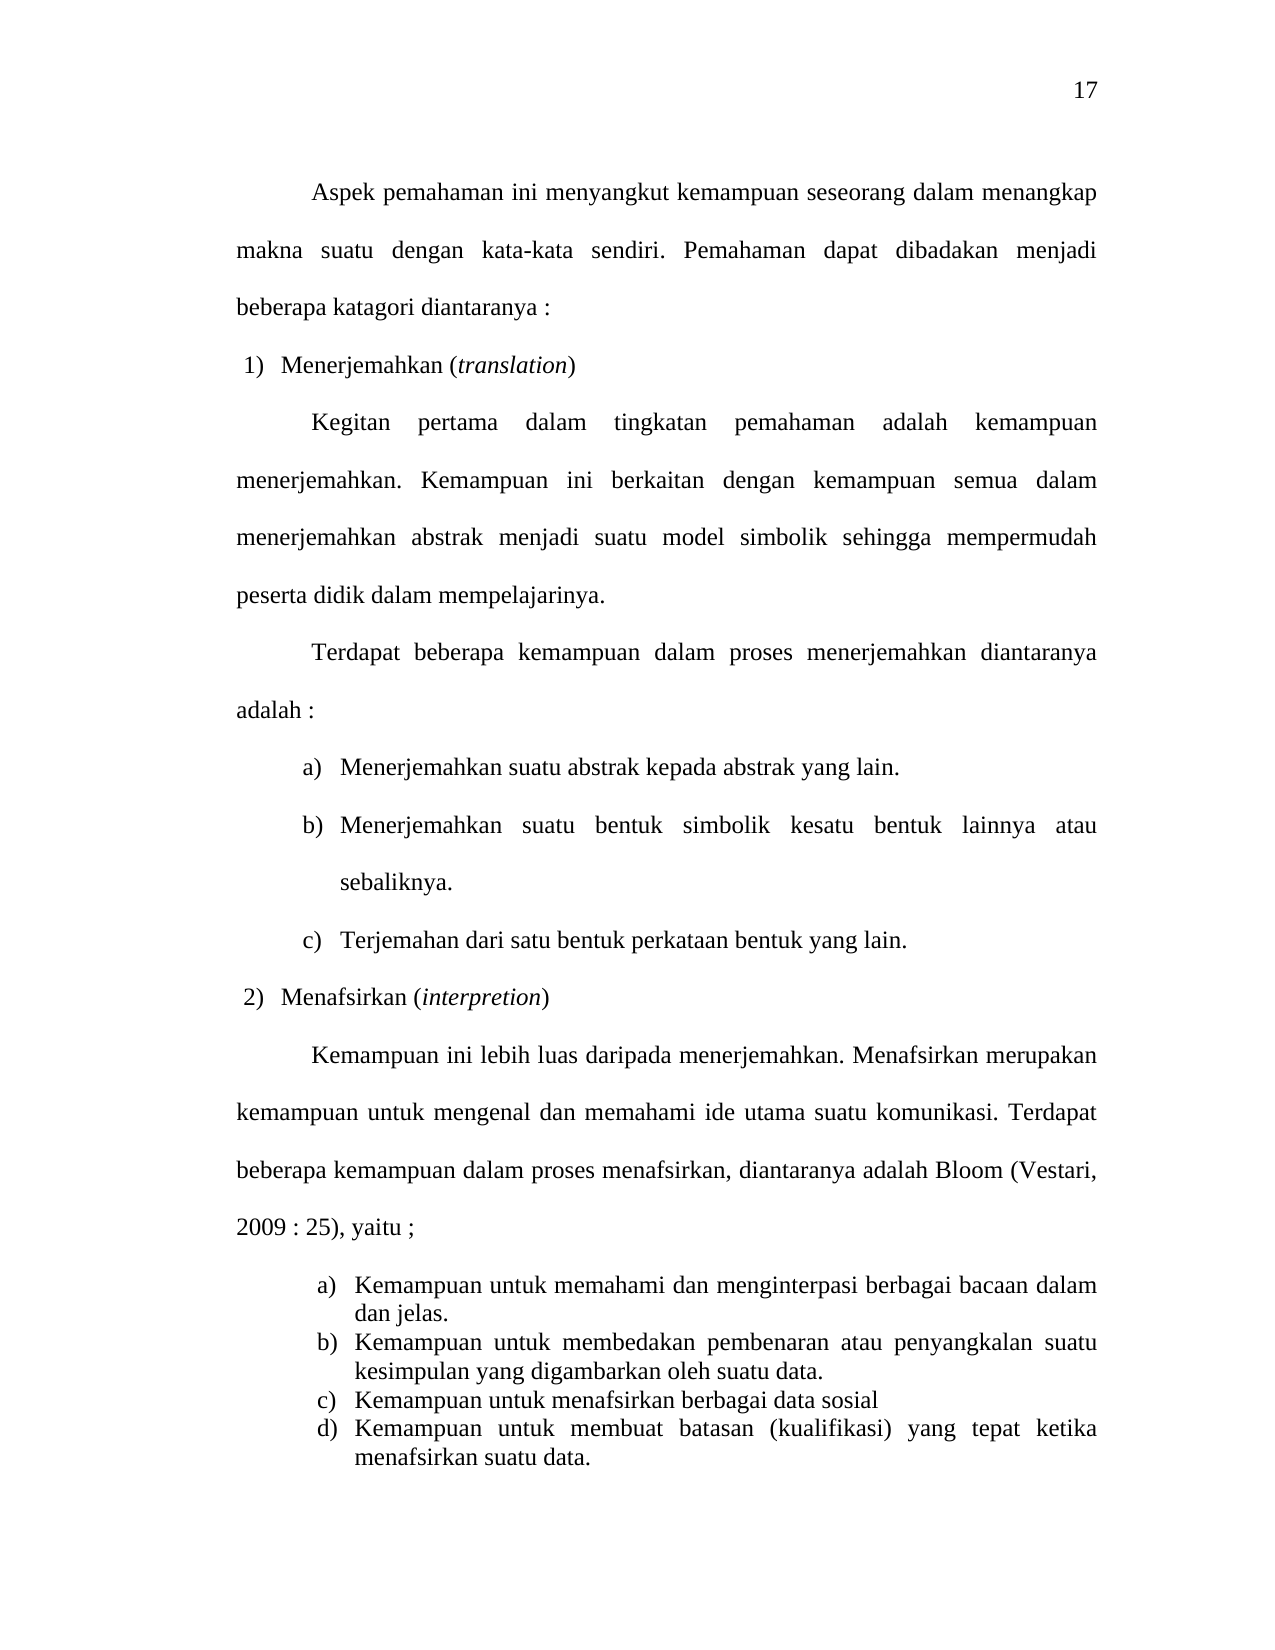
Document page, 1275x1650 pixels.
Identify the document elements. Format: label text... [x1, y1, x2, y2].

text Kegitan pertama dalam tingkatan pemahaman adalah kemampuan menerjemahkan. Kemampuan ini berkaitan dengan kemampuan semua dalam menerjemahkan abstrak menjadi suatu model simbolik sehingga mempermudah peserta didik dalam mempelajarinya. [236, 407, 1098, 608]
list Terjemahan dari satu bentuk perkataan bentuk yang lain. [302, 925, 1098, 953]
list Kemampuan untuk membuat batasan (kualifikasi) yang tepat ketika menafsirkan suatu data. [317, 1413, 1098, 1471]
list Kemampuan untuk menafsirkan berbagai data sosial [317, 1385, 1098, 1413]
list Menerjemahkan (translation) [243, 350, 1098, 378]
list Menerjemahkan suatu bentuk simbolik kesatu bentuk lainnya atau sebaliknya. [302, 810, 1098, 896]
text Kemampuan ini lebih luas daripada menerjemahkan. Menafsirkan merupakan kemampuan untuk mengenal dan memahami ide utama suatu komunikasi. Terdapat beberapa kemampuan dalam proses menafsirkan, diantaranya adalah Bloom (Vestari, 2009 : 25), yaitu ; [236, 1040, 1098, 1241]
text Aspek pemahaman ini menyangkut kemampuan seseorang dalam menangkap makna suatu dengan kata-kata sendiri. Pemahaman dapat dibadakan menjadi beberapa katagori diantaranya : [236, 177, 1098, 321]
list Kemampuan untuk memahami dan menginterpasi berbagai bacaan dalam dan jelas. [317, 1270, 1098, 1327]
text Terdapat beberapa kemampuan dalam proses menerjemahkan diantaranya adalah : [236, 637, 1098, 723]
list Kemampuan untuk membedakan pembenaran atau penyangkalan suatu kesimpulan yang digambarkan oleh suatu data. [317, 1327, 1098, 1385]
list Menerjemahkan suatu abstrak kepada abstrak yang lain. [302, 752, 1098, 781]
list Menafsirkan (interpretion) [243, 982, 1098, 1011]
